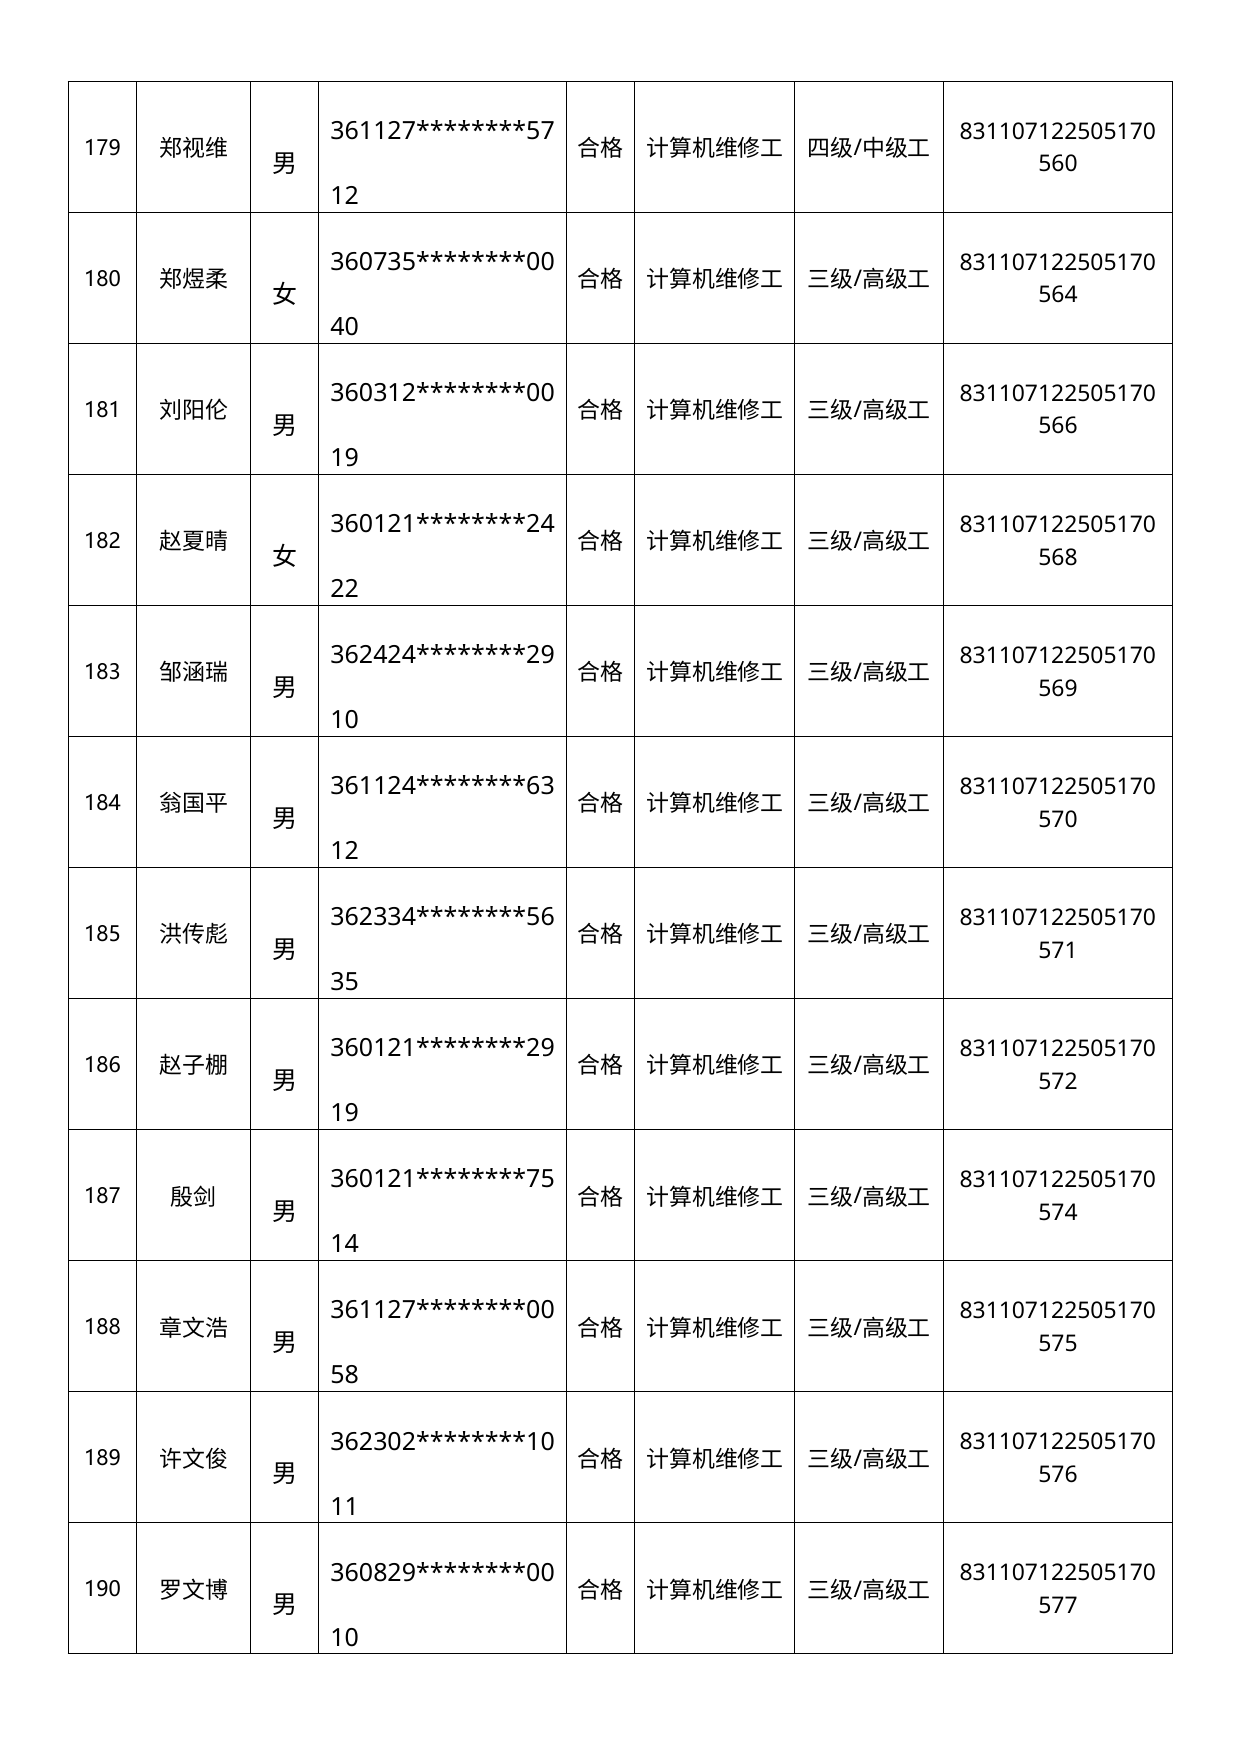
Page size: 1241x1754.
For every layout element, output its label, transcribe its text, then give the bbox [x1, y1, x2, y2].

table_cell 郑煜柔 [137, 213, 250, 343]
table_cell 郑视维 [137, 82, 250, 212]
table_cell 合格 [567, 475, 634, 605]
table_cell 计算机维修工 [635, 82, 794, 212]
table_cell 831107122505170564 [944, 213, 1172, 343]
table_cell 计算机维修工 [635, 1130, 794, 1260]
table_cell 831107122505170566 [944, 344, 1172, 474]
table_cell 188 [69, 1261, 136, 1391]
table_cell 三级/高级工 [795, 868, 943, 998]
table_cell 186 [69, 999, 136, 1129]
table_cell 男 [251, 82, 318, 212]
table_cell 831107122505170577 [944, 1523, 1172, 1653]
table_cell 185 [69, 868, 136, 998]
table_cell 计算机维修工 [635, 344, 794, 474]
table_cell 831107122505170570 [944, 737, 1172, 867]
table_cell 女 [251, 475, 318, 605]
table_cell 合格 [567, 1130, 634, 1260]
table_cell 831107122505170576 [944, 1392, 1172, 1522]
table_cell 翁国平 [137, 737, 250, 867]
table_cell 男 [251, 606, 318, 736]
table_cell 三级/高级工 [795, 213, 943, 343]
table_cell 殷剑 [137, 1130, 250, 1260]
table_cell 合格 [567, 1392, 634, 1522]
table_cell 831107122505170572 [944, 999, 1172, 1129]
table_cell 361124********6312 [319, 737, 566, 867]
table_cell 183 [69, 606, 136, 736]
table_cell 男 [251, 1130, 318, 1260]
table_cell 三级/高级工 [795, 475, 943, 605]
table_cell 831107122505170560 [944, 82, 1172, 212]
table_cell 邹涵瑞 [137, 606, 250, 736]
table_cell 合格 [567, 999, 634, 1129]
table_cell 刘阳伦 [137, 344, 250, 474]
table_cell 182 [69, 475, 136, 605]
table_cell 362302********1011 [319, 1392, 566, 1522]
table_cell 831107122505170568 [944, 475, 1172, 605]
table_cell 计算机维修工 [635, 737, 794, 867]
table_cell 184 [69, 737, 136, 867]
table_cell 合格 [567, 344, 634, 474]
table_cell 三级/高级工 [795, 999, 943, 1129]
table_cell 合格 [567, 82, 634, 212]
table_cell 360121********7514 [319, 1130, 566, 1260]
table_cell 三级/高级工 [795, 606, 943, 736]
table_cell 360312********0019 [319, 344, 566, 474]
table_cell 181 [69, 344, 136, 474]
table_cell 360735********0040 [319, 213, 566, 343]
table_cell 187 [69, 1130, 136, 1260]
table_cell 计算机维修工 [635, 606, 794, 736]
table_cell 三级/高级工 [795, 344, 943, 474]
table_cell 罗文博 [137, 1523, 250, 1653]
table_cell 计算机维修工 [635, 213, 794, 343]
table_cell 831107122505170569 [944, 606, 1172, 736]
table_cell 计算机维修工 [635, 999, 794, 1129]
table_cell 洪传彪 [137, 868, 250, 998]
table_cell 男 [251, 999, 318, 1129]
table_cell 赵夏晴 [137, 475, 250, 605]
table_cell 362334********5635 [319, 868, 566, 998]
table_cell 计算机维修工 [635, 475, 794, 605]
table_cell 三级/高级工 [795, 1130, 943, 1260]
table_cell 合格 [567, 1523, 634, 1653]
table_cell 计算机维修工 [635, 868, 794, 998]
table_cell 男 [251, 737, 318, 867]
table_cell 男 [251, 344, 318, 474]
table_cell 362424********2910 [319, 606, 566, 736]
table_cell 831107122505170575 [944, 1261, 1172, 1391]
table_cell 三级/高级工 [795, 1523, 943, 1653]
table_cell 合格 [567, 606, 634, 736]
table_cell 合格 [567, 868, 634, 998]
table_cell 190 [69, 1523, 136, 1653]
table_cell 男 [251, 1523, 318, 1653]
table_cell 许文俊 [137, 1392, 250, 1522]
table_cell 360829********0010 [319, 1523, 566, 1653]
table_cell 189 [69, 1392, 136, 1522]
table_cell 179 [69, 82, 136, 212]
table_cell 三级/高级工 [795, 1261, 943, 1391]
table_cell 三级/高级工 [795, 1392, 943, 1522]
table_cell 360121********2919 [319, 999, 566, 1129]
table_cell 男 [251, 1261, 318, 1391]
table_cell 合格 [567, 737, 634, 867]
table_cell 赵子棚 [137, 999, 250, 1129]
table_cell 四级/中级工 [795, 82, 943, 212]
table_cell 女 [251, 213, 318, 343]
table_cell 计算机维修工 [635, 1261, 794, 1391]
table_cell 831107122505170574 [944, 1130, 1172, 1260]
table_cell 计算机维修工 [635, 1523, 794, 1653]
table_cell 合格 [567, 1261, 634, 1391]
table_cell 180 [69, 213, 136, 343]
table_cell 男 [251, 868, 318, 998]
table_cell 合格 [567, 213, 634, 343]
table_cell 计算机维修工 [635, 1392, 794, 1522]
table_cell 男 [251, 1392, 318, 1522]
table_cell 章文浩 [137, 1261, 250, 1391]
table_cell 361127********5712 [319, 82, 566, 212]
table_cell 三级/高级工 [795, 737, 943, 867]
table_cell 360121********2422 [319, 475, 566, 605]
table_cell 831107122505170571 [944, 868, 1172, 998]
table_cell 361127********0058 [319, 1261, 566, 1391]
